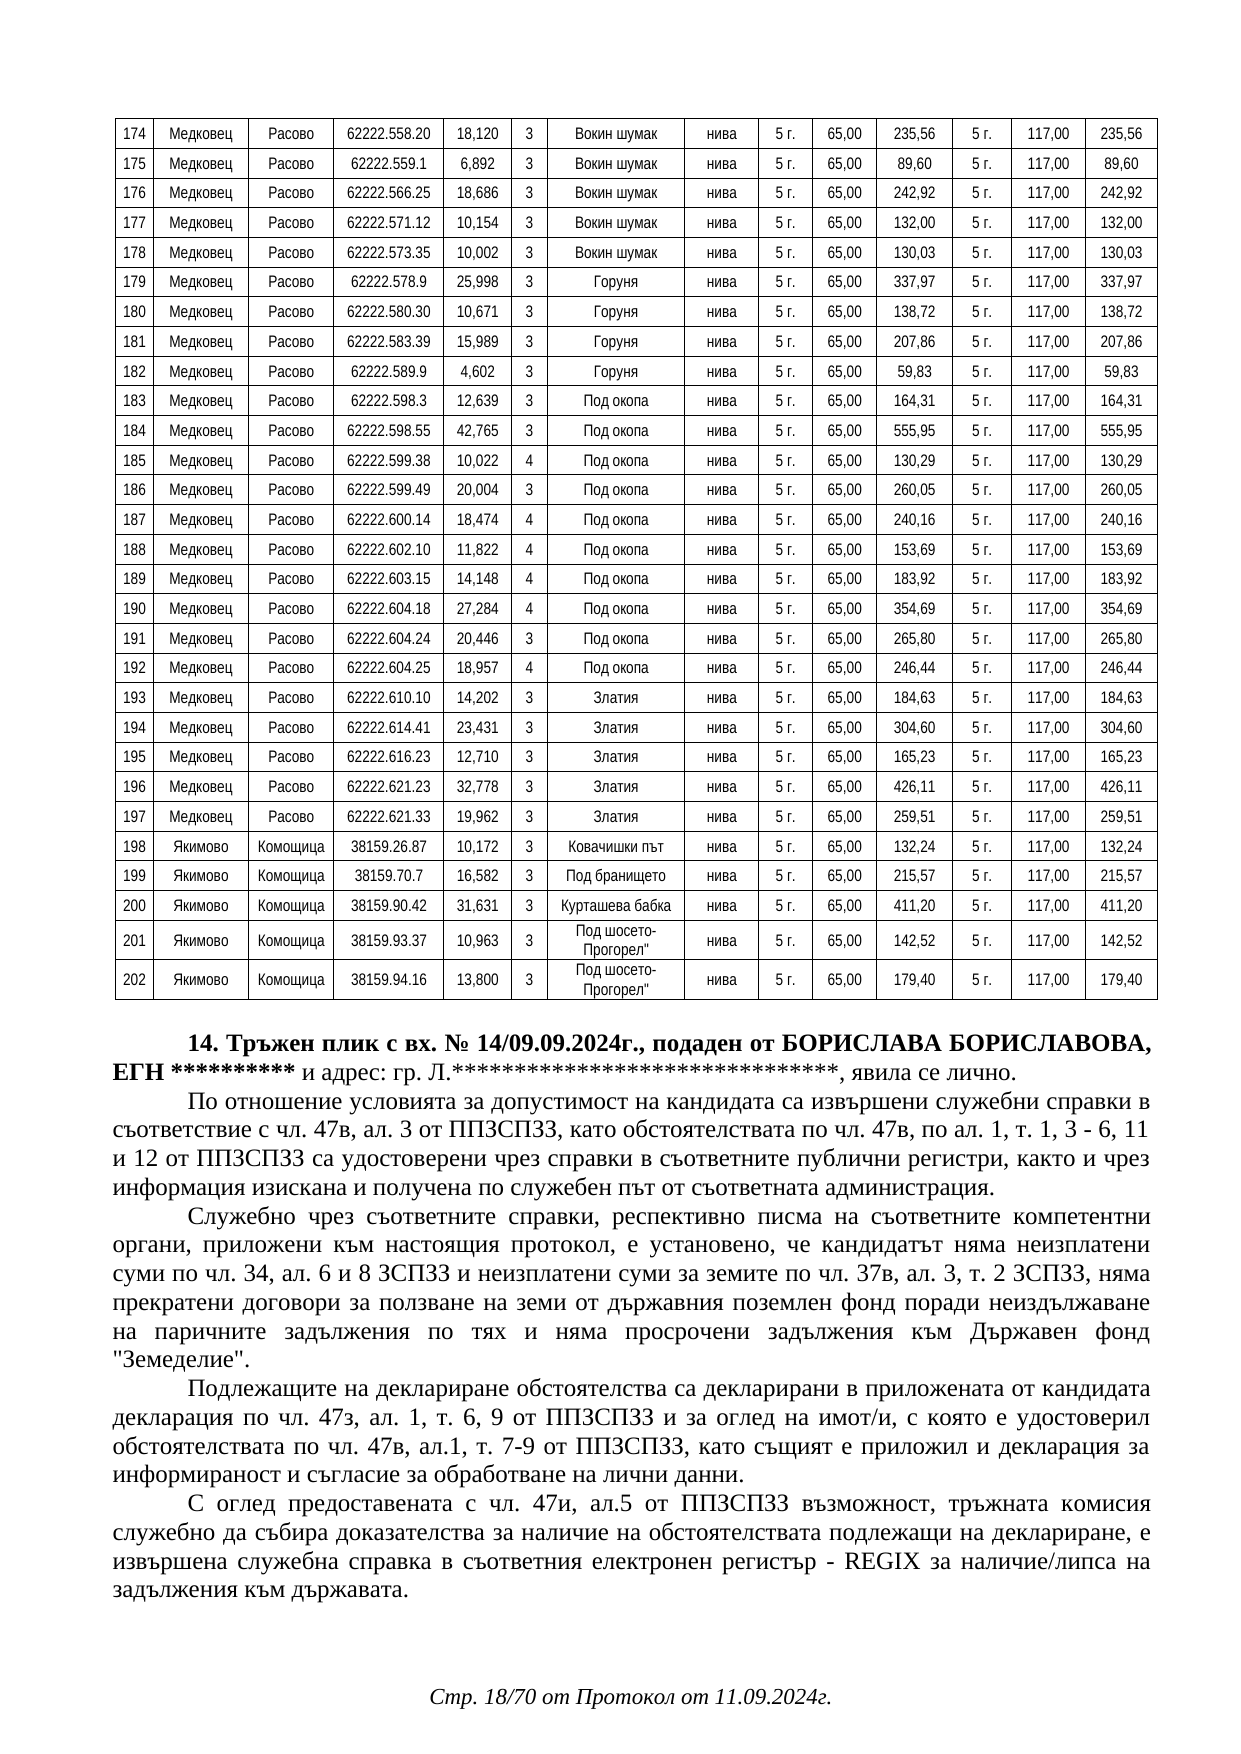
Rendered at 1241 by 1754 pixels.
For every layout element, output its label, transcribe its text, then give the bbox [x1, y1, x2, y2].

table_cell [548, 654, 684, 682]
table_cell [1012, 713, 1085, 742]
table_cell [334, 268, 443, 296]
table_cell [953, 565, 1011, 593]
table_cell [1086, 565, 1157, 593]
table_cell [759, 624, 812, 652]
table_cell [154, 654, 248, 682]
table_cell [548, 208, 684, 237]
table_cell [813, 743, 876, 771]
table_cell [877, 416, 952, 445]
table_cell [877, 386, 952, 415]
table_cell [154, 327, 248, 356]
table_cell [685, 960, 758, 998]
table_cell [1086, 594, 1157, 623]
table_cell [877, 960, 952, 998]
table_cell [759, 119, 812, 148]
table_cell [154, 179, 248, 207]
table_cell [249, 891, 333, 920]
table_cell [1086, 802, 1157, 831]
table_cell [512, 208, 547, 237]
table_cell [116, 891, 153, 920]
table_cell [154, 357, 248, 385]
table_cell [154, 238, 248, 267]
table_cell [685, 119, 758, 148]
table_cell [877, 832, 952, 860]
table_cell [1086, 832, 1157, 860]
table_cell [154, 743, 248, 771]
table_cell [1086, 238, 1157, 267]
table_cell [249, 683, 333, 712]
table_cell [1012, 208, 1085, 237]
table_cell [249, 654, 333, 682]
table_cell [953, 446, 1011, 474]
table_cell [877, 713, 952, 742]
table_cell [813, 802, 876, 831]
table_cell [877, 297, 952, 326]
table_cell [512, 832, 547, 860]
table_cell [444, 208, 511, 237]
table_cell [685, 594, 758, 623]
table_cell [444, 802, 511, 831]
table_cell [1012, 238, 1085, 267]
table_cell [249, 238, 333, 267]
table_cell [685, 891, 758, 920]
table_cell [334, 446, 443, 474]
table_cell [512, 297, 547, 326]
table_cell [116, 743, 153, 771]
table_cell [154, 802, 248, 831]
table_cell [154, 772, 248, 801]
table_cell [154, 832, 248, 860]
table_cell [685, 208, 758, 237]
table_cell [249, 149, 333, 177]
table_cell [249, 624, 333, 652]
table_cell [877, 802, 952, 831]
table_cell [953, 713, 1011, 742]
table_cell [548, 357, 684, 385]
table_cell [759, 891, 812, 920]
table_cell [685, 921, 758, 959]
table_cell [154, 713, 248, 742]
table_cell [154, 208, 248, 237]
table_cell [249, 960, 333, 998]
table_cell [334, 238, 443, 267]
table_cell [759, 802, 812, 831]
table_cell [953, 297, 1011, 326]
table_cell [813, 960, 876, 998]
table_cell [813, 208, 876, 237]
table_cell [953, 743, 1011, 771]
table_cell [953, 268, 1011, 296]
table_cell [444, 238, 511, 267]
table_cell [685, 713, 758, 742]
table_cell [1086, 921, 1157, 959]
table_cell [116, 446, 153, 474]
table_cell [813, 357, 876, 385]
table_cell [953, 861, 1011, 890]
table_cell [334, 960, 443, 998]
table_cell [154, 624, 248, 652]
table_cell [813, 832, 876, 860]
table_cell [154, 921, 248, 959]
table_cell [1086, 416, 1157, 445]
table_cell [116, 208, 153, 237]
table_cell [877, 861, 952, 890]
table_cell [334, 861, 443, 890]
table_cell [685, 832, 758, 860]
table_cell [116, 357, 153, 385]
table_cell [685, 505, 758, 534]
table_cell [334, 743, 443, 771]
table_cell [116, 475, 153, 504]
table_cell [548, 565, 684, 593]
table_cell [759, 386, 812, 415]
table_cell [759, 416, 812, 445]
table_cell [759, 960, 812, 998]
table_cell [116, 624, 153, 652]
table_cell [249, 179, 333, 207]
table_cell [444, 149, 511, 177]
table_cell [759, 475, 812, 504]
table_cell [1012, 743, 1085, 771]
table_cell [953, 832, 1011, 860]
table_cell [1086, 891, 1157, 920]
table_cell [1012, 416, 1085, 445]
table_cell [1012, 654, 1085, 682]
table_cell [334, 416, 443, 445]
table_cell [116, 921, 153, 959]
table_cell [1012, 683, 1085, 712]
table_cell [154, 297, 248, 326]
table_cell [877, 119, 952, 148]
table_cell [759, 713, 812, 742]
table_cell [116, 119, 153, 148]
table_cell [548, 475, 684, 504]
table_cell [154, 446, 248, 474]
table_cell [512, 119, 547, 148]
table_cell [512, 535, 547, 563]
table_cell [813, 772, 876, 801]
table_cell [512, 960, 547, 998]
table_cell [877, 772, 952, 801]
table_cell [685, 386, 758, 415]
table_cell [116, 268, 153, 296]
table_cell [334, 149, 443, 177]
text Подлежащите на деклариране обстоятелства са декларирани в приложената от кандидата декларация по чл. 47з, ал. 1, т. 6, 9 от ППЗСПЗЗ и за оглед на имот/и, с която е удостоверил обстоятелствата по чл. 47в, ал.1, т. 7-9 от ППЗСПЗЗ, като същият е приложил и декларация за информираност и съгласие за обработване на лични данни. [112, 1373, 1152, 1488]
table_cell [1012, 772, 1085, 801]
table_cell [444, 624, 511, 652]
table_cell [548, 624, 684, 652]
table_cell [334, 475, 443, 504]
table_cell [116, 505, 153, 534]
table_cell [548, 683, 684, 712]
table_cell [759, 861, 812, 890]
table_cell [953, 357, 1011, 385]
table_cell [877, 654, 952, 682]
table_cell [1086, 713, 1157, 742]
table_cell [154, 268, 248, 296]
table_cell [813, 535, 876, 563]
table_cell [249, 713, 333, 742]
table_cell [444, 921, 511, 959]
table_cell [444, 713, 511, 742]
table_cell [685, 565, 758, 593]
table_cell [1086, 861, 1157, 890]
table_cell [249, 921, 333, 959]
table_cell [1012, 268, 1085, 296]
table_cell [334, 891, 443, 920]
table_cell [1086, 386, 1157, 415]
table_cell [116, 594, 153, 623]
text Служебно чрез съответните справки, респективно писма на съответните компетентни органи, приложени към настоящия протокол, е установено, че кандидатът няма неизплатени суми по чл. 34, ал. 6 и 8 ЗСПЗЗ и неизплатени суми за земите по чл. 37в, ал. 3, т. 2 ЗСПЗЗ, няма прекратени договори за ползване на земи от държавния поземлен фонд поради неиздължаване на паричните задължения по тях и няма просрочени задължения към Държавен фонд "Земеделие". [112, 1201, 1152, 1373]
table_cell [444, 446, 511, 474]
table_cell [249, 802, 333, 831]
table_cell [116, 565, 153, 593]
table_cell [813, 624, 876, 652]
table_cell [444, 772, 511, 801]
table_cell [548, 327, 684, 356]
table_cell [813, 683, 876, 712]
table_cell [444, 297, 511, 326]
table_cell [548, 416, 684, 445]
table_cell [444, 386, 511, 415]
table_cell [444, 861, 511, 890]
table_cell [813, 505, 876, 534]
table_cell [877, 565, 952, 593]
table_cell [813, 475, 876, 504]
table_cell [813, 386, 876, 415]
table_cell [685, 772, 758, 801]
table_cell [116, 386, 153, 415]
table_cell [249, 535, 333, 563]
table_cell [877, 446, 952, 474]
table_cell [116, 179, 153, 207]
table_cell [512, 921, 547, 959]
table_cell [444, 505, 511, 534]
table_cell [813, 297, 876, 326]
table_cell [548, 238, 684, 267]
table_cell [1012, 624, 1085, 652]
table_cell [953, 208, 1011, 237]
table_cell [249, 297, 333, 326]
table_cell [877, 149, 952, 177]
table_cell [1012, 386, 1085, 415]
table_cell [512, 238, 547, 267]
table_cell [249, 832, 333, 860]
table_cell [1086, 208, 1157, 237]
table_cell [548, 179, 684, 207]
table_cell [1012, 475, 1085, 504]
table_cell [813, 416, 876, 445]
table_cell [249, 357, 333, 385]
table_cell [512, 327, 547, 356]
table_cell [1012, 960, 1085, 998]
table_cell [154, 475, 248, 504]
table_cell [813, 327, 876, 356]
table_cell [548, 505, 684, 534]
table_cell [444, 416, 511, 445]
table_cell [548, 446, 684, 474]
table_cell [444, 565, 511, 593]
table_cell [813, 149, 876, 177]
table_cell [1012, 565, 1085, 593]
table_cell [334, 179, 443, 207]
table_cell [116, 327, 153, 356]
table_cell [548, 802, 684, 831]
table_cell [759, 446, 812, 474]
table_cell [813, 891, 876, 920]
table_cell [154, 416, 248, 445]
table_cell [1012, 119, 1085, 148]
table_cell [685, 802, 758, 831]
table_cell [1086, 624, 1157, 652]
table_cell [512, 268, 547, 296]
text 14. Тръжен плик с вх. № 14/09.09.2024г., подаден от БОРИСЛАВА БОРИСЛАВОВА, ЕГН ********** и адрес: гр. Л.*******************************, явила се лично. [112, 1028, 1152, 1086]
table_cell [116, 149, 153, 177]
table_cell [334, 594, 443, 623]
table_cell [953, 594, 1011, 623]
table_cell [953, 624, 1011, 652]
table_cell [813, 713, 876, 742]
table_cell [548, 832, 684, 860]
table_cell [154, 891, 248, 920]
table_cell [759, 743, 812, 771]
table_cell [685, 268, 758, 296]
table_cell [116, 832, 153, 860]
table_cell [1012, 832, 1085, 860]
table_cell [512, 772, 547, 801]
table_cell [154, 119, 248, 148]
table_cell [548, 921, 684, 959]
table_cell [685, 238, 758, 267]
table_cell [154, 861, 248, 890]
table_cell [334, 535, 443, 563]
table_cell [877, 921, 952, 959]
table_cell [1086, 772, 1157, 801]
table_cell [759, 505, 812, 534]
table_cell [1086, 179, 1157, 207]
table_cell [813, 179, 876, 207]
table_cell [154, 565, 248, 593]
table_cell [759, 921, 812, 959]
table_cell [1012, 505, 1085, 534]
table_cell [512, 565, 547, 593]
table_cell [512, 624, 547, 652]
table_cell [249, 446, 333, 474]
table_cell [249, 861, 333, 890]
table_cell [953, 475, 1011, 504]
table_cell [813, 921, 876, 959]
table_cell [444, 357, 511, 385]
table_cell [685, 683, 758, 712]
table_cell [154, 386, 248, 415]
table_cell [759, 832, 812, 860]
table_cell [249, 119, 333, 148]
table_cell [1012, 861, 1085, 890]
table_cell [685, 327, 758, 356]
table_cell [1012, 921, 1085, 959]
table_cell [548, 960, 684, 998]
text По отношение условията за допустимост на кандидата са извършени служебни справки в съответствие с чл. 47в, ал. 3 от ППЗСПЗЗ, като обстоятелствата по чл. 47в, по ал. 1, т. 1, 3 - 6, 11 и 12 от ППЗСПЗЗ са удостоверени чрез справки в съответните публични регистри, както и чрез информация изискана и получена по служебен път от съответната администрация. [112, 1086, 1152, 1201]
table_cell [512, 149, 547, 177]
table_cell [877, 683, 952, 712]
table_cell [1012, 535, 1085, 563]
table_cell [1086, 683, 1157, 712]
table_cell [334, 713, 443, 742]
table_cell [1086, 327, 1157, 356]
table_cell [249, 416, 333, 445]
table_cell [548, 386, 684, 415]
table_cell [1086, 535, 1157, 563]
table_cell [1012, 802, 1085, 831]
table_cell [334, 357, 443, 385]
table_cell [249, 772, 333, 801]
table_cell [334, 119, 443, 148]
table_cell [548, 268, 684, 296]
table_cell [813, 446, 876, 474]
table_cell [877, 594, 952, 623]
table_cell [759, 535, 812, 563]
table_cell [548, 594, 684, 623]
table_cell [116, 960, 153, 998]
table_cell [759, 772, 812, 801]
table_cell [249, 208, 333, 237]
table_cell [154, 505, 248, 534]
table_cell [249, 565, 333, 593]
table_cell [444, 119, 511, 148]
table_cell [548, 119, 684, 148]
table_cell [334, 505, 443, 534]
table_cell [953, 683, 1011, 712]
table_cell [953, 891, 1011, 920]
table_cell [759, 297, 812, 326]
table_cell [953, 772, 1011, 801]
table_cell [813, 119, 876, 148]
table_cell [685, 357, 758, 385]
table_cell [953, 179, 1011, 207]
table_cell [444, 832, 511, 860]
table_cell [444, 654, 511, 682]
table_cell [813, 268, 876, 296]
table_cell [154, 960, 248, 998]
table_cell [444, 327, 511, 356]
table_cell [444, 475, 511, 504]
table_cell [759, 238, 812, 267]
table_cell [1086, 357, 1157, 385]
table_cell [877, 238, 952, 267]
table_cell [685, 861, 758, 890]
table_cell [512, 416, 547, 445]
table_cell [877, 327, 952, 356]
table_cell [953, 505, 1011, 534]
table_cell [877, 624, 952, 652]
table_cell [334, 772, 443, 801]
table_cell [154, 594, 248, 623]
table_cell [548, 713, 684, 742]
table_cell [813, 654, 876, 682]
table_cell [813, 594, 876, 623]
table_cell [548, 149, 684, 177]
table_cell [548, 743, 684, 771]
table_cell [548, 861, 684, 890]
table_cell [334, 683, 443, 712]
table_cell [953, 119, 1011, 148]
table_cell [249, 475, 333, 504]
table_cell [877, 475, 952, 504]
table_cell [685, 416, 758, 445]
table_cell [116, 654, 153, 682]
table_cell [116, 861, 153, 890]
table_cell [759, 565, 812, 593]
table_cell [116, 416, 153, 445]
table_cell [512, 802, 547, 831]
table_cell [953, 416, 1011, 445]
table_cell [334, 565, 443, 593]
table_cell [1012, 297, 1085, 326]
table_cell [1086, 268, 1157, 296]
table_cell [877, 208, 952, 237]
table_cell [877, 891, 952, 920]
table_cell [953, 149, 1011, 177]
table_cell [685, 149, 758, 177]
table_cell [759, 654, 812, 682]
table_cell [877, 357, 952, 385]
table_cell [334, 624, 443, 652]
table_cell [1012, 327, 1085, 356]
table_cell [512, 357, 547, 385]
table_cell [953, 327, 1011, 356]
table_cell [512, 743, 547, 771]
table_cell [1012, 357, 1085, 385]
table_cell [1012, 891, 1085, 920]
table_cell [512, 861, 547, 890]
text С оглед предоставената с чл. 47и, ал.5 от ППЗСПЗЗ възможност, тръжната комисия служебно да събира доказателства за наличие на обстоятелствата подлежащи на деклариране, е извършена служебна справка в съответния електронен регистър - REGIX за наличие/липса на задължения към държавата. [112, 1488, 1152, 1603]
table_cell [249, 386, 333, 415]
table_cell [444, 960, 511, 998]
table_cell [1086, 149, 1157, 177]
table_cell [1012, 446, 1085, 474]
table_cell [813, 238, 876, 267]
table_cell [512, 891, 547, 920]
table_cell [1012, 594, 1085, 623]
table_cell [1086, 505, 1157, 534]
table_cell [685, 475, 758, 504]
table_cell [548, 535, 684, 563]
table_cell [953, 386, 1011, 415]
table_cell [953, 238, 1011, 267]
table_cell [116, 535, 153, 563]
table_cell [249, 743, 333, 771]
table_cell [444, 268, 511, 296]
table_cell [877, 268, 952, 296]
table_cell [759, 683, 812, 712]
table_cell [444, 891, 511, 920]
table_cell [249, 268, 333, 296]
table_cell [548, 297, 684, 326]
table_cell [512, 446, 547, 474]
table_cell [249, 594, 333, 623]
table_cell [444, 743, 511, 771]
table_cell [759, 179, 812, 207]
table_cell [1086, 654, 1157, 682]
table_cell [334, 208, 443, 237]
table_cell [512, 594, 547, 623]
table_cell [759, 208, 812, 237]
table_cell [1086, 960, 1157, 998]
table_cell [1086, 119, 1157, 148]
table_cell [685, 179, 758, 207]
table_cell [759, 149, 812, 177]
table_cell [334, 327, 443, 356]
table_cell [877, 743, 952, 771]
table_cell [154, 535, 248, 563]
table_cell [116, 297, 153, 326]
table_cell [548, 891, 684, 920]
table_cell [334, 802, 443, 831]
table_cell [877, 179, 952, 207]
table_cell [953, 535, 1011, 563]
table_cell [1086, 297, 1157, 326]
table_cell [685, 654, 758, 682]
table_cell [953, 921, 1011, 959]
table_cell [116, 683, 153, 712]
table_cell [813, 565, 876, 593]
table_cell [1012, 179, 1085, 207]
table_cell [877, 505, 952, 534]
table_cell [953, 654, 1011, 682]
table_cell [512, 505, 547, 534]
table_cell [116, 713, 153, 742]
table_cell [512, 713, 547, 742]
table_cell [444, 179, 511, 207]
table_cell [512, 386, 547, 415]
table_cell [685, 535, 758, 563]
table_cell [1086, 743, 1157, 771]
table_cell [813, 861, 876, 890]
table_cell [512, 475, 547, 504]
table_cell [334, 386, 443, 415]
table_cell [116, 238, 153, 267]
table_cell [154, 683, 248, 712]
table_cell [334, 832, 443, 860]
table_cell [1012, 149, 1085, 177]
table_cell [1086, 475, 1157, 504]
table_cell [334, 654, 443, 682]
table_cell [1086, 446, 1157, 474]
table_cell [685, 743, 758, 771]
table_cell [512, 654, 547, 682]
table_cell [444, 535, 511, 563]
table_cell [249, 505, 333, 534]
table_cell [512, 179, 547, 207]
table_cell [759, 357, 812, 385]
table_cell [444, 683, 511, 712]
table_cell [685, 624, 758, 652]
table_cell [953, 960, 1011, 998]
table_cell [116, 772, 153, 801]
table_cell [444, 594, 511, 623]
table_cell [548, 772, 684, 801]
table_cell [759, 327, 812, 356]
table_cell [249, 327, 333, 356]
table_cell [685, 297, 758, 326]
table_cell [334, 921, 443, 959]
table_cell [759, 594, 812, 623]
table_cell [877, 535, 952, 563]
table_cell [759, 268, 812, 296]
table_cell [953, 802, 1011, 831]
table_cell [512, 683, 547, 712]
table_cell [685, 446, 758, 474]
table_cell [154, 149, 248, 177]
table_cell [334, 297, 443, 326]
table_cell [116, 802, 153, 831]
